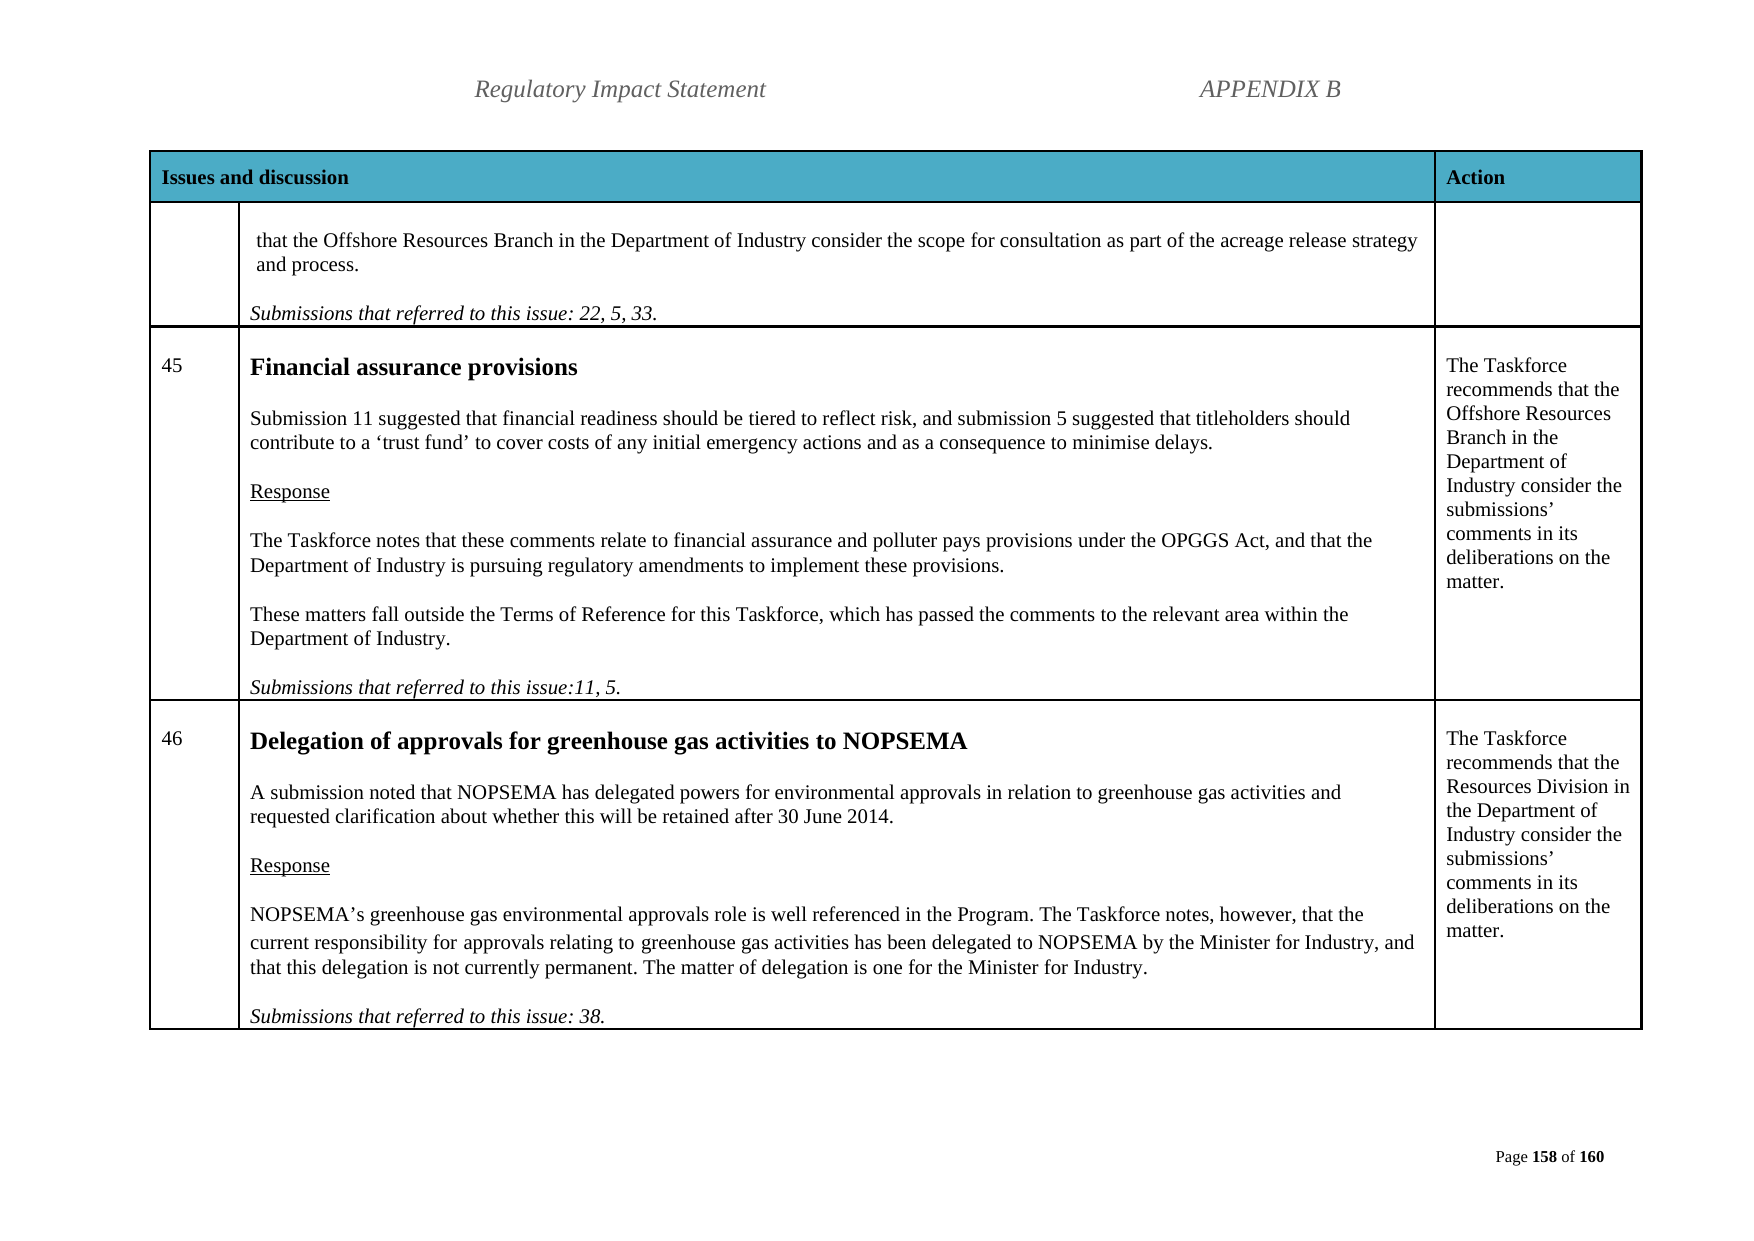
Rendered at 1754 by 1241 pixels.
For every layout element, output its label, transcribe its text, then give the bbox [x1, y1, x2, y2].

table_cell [1436, 203, 1640, 325]
table_cell 46 [151, 701, 238, 1028]
table_cell Delegation of approvals for greenhouse gas activities to NOPSEMA A submission noted that NOPSEMA has delegated powers for environmental approvals in relation to greenhouse gas activities and requested clarification about whether this will be retained after 30 June 2014. Response NOPSEMA’s greenhouse gas environmental approvals role is well referenced in the Program. The Taskforce notes, however, that the current responsibility for approvals relating to greenhouse gas activities has been delegated to NOPSEMA by the Minister for Industry, and that this delegation is not currently permanent. The matter of delegation is one for the Minister for Industry. Submissions that referred to this issue: 38. [240, 701, 1434, 1028]
table_header Issues and discussion [151, 152, 1434, 201]
table_cell The Taskforce recommends that the Resources Division in the Department of Industry consider the submissions’ comments in its deliberations on the matter. [1436, 701, 1640, 1028]
table_cell 45 [151, 328, 238, 699]
table_header Action [1436, 152, 1640, 201]
table_cell Financial assurance provisions Submission 11 suggested that financial readiness should be tiered to reflect risk, and submission 5 suggested that titleholders should contribute to a ‘trust fund’ to cover costs of any initial emergency actions and as a consequence to minimise delays. Response The Taskforce notes that these comments relate to financial assurance and polluter pays provisions under the OPGGS Act, and that the Department of Industry is pursuing regulatory amendments to implement these provisions. These matters fall outside the Terms of Reference for this Taskforce, which has passed the comments to the relevant area within the Department of Industry. Submissions that referred to this issue:11, 5. [240, 328, 1434, 699]
table_cell 44 [151, 203, 238, 325]
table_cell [240, 203, 1434, 325]
table_cell The Taskforce recommends that the Offshore Resources Branch in the Department of Industry consider the submissions’ comments in its deliberations on the matter. [1436, 328, 1640, 699]
